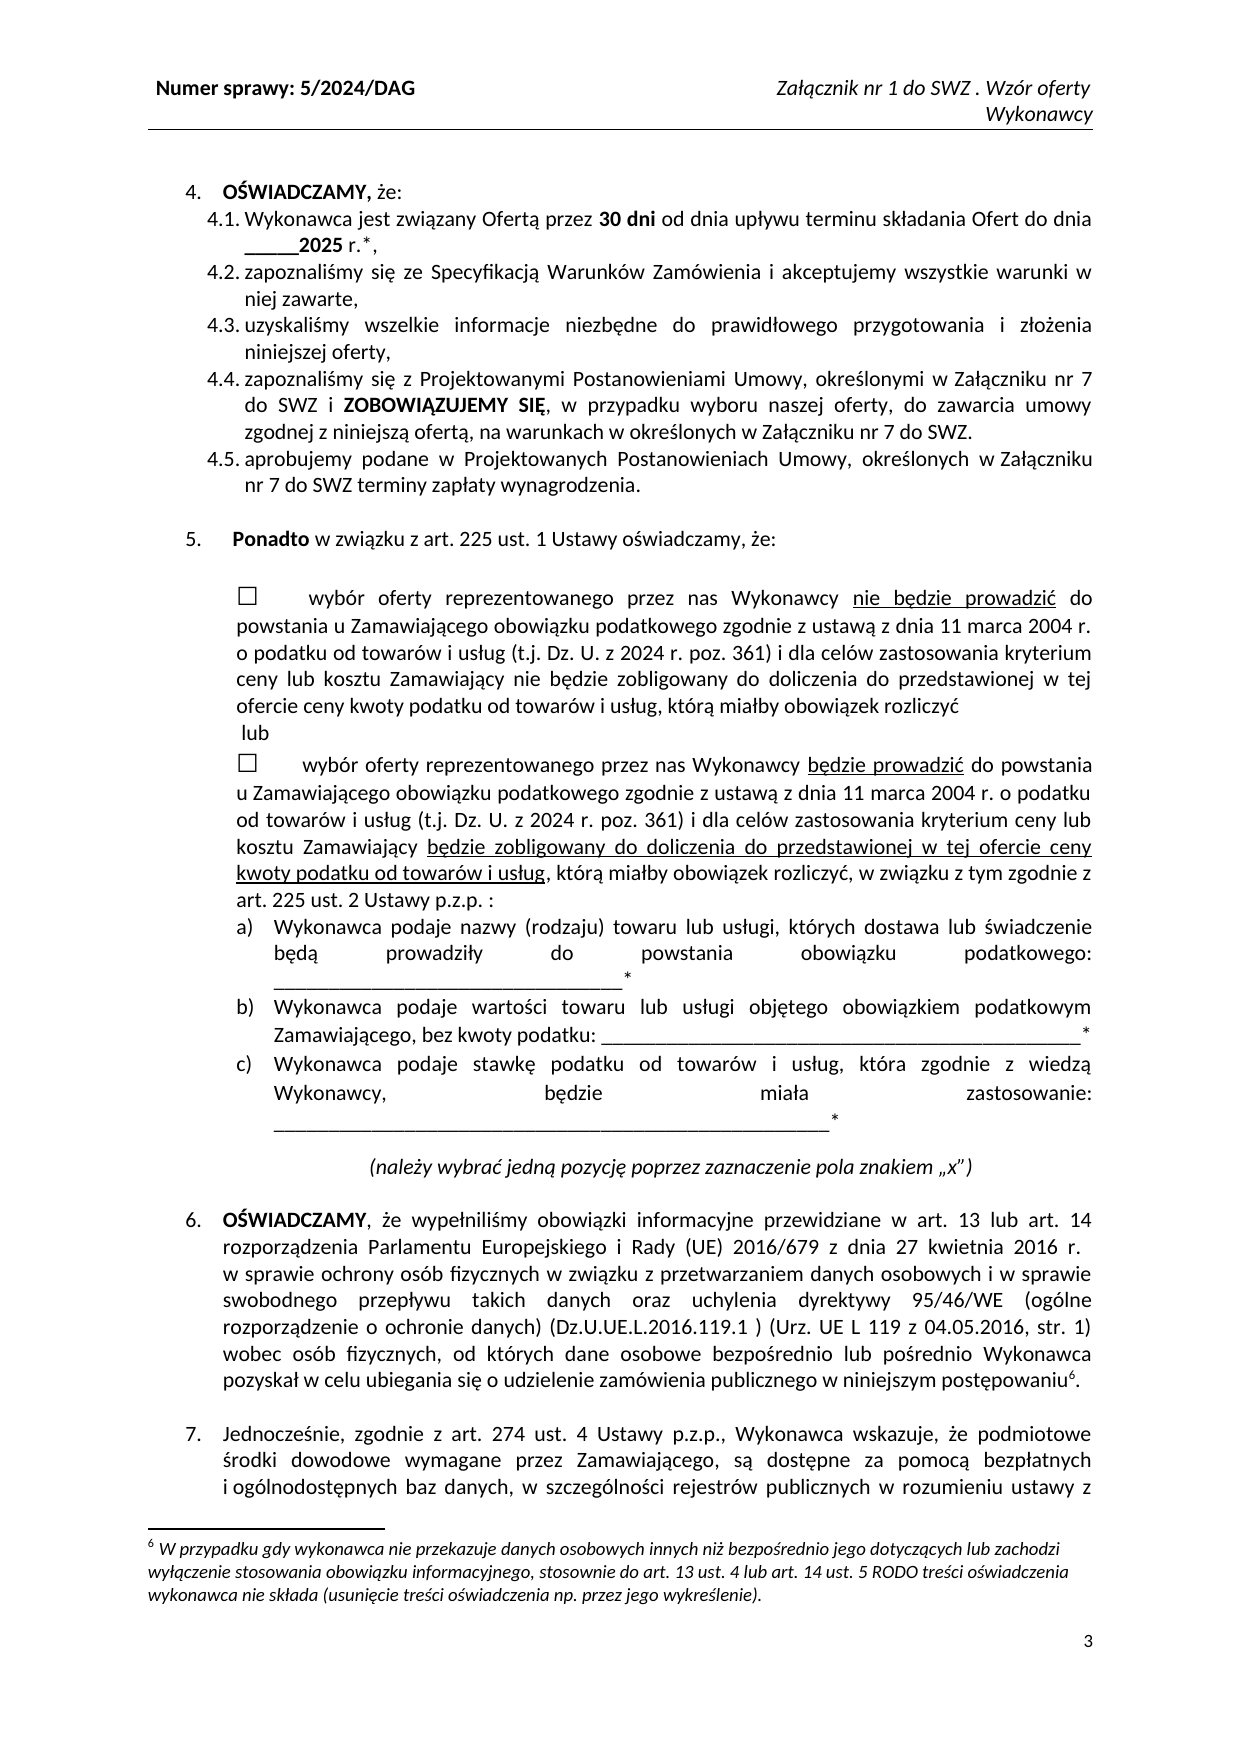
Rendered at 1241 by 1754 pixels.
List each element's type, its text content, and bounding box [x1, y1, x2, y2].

list Wykonawca podaje wartości towaru lub usługi objętego obowiązkiem podatkowym Zamawiającego, bez kwoty podatku: ____________________________________________* [236, 993, 1093, 1048]
list OŚWIADCZAMY, że wypełniliśmy obowiązki informacyjne przewidziane w art. 13 lub art. 14 rozporządzenia Parlamentu Europejskiego i Rady (UE) 2016/679 z dnia 27 kwietnia 2016 r. w sprawie ochrony osób fizycznych w związku z przetwarzaniem danych osobowych i w sprawie swobodnego przepływu takich danych oraz uchylenia dyrektywy 95/46/WE (ogólne rozporządzenie o ochronie danych) (Dz.U.UE.L.2016.119.1 ) (Urz. UE L 119 z 04.05.2016, str. 1) wobec osób fizycznych, od których dane osobowe bezpośrednio lub pośrednio Wykonawca pozyskał w celu ubiegania się o udzielenie zamówienia publicznego w niniejszym postępowaniu. [185, 1207, 1093, 1393]
text lub [236, 719, 1093, 746]
list Wykonawca jest związany Ofertą przez 30 dni od dnia upływu terminu składania Ofert do dnia _____2025 r.*, [207, 205, 1093, 258]
list Wykonawca podaje stawkę podatku od towarów i usług, która zgodnie z wiedzą Wykonawcy, będzie miała zastosowanie: ___________________________________________________* [236, 1050, 1093, 1134]
list Ponadto w związku z art. 225 ust. 1 Ustawy oświadczamy, że: [185, 525, 1093, 551]
list OŚWIADCZAMY, że: [185, 178, 1093, 205]
text (należy wybrać jedną pozycję poprzez zaznaczenie pola znakiem „x”) [296, 1153, 1093, 1180]
list zapoznaliśmy się ze Specyfikacją Warunków Zamówienia i akceptujemy wszystkie warunki w niej zawarte, [207, 258, 1093, 311]
list uzyskaliśmy wszelkie informacje niezbędne do prawidłowego przygotowania i złożenia niniejszej oferty, [207, 311, 1093, 365]
text wybór oferty reprezentowanego przez nas Wykonawcy nie będzie prowadzić do powstania u Zamawiającego obowiązku podatkowego zgodnie z ustawą z dnia 11 marca 2004 r. o podatku od towarów i usług (t.j. Dz. U. z 2024 r. poz. 361) i dla celów zastosowania kryterium ceny lub kosztu Zamawiający nie będzie zobligowany do doliczenia do przedstawionej w tej ofercie ceny kwoty podatku od towarów i usług, którą miałby obowiązek rozliczyć [236, 578, 1093, 719]
list zapoznaliśmy się z Projektowanymi Postanowieniami Umowy, określonymi w Załączniku nr 7 do SWZ i ZOBOWIĄZUJEMY SIĘ, w przypadku wyboru naszej oferty, do zawarcia umowy zgodnej z niniejszą ofertą, na warunkach w określonych w Załączniku nr 7 do SWZ. [207, 365, 1093, 445]
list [185, 1420, 1093, 1500]
list Wykonawca podaje nazwy (rodzaju) towaru lub usługi, których dostawa lub świadczenie będą prowadziły do powstania obowiązku podatkowego: ________________________________* [236, 913, 1093, 993]
list aprobujemy podane w Projektowanych Postanowieniach Umowy, określonych w Załączniku nr 7 do SWZ terminy zapłaty wynagrodzenia. [207, 445, 1093, 498]
text wybór oferty reprezentowanego przez nas Wykonawcy będzie prowadzić do powstania u Zamawiającego obowiązku podatkowego zgodnie z ustawą z dnia 11 marca 2004 r. o podatku od towarów i usług (t.j. Dz. U. z 2024 r. poz. 361) i dla celów zastosowania kryterium ceny lub kosztu Zamawiający będzie zobligowany do doliczenia do przedstawionej w tej ofercie ceny kwoty podatku od towarów i usług, którą miałby obowiązek rozliczyć, w związku z tym zgodnie z art. 225 ust. 2 Ustawy p.z.p. : [236, 746, 1093, 913]
